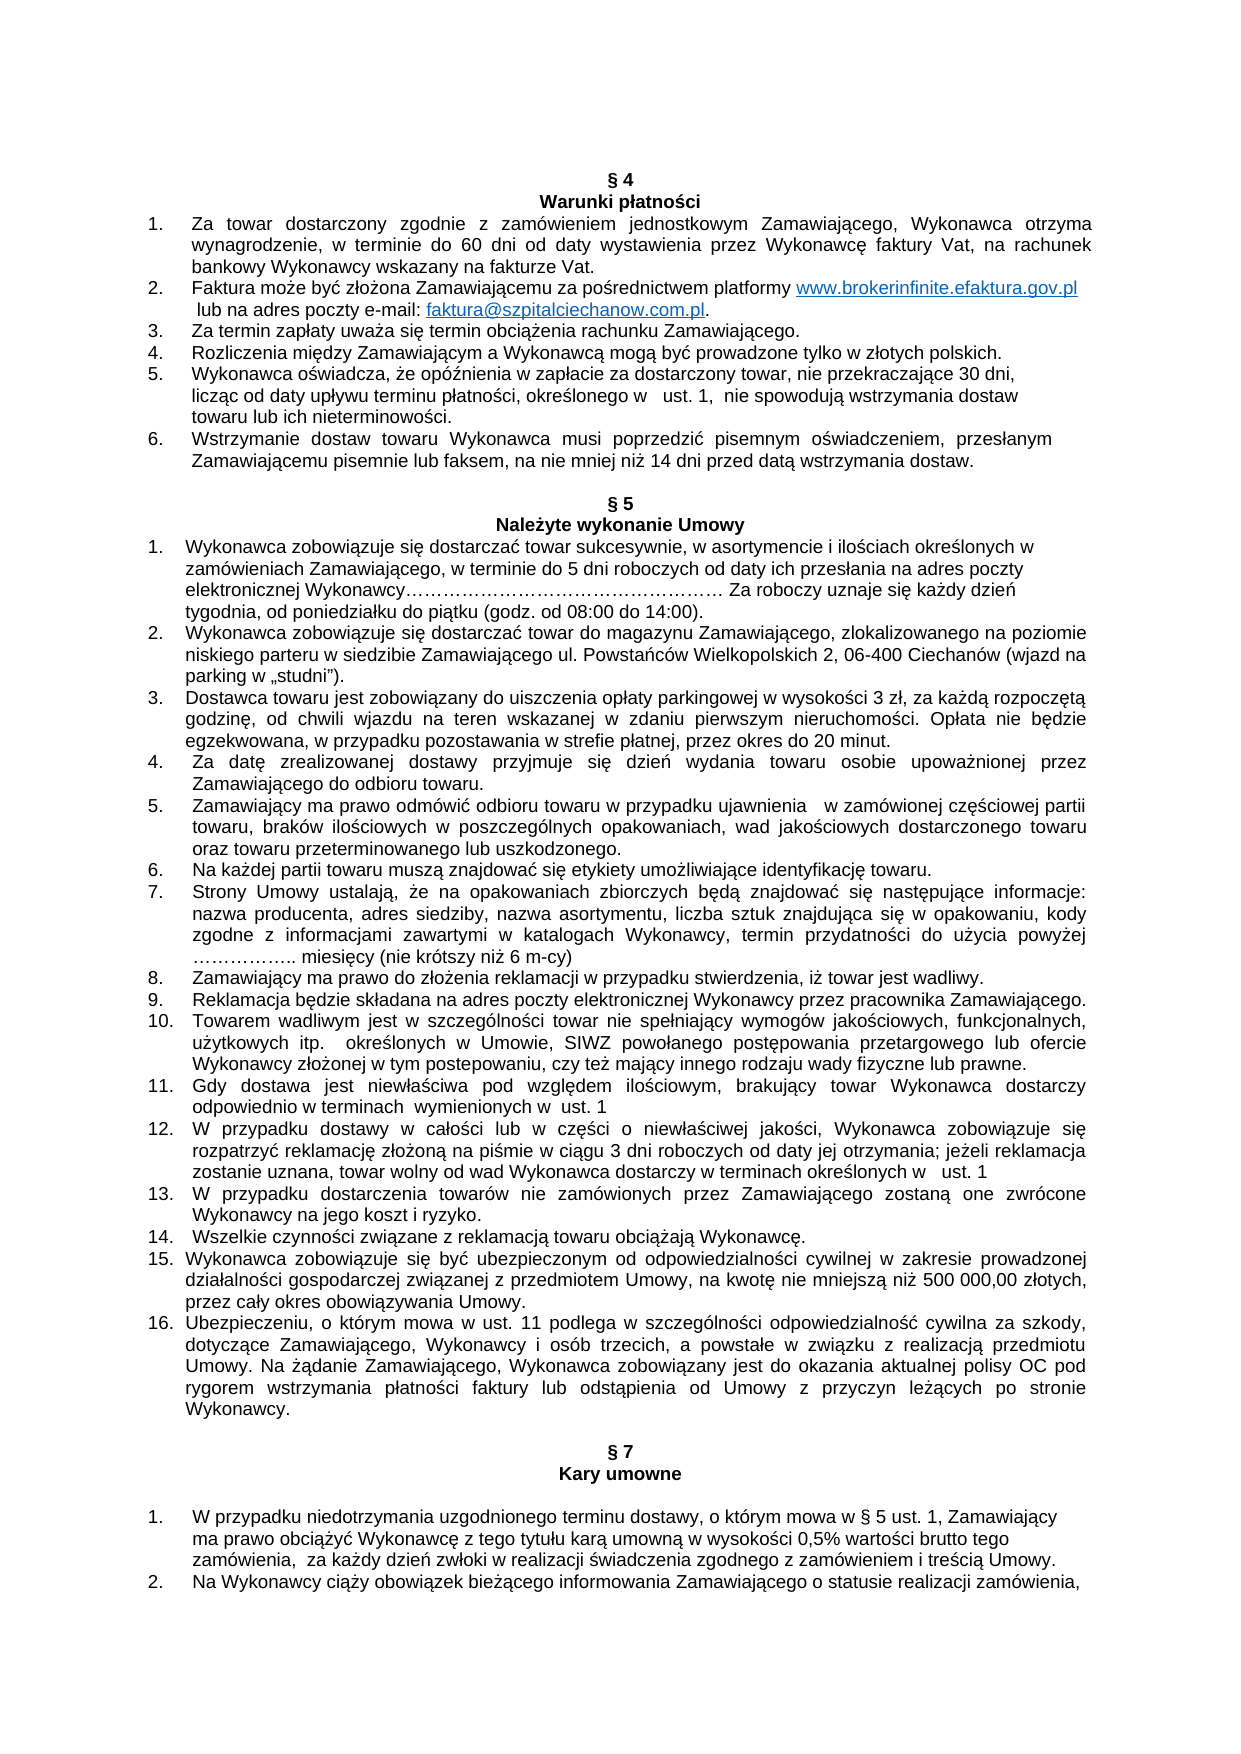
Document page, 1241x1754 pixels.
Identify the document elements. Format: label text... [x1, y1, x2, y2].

text Warunki płatności [148, 191, 1093, 212]
list Ubezpieczeniu, o którym mowa w ust. 11 podlega w szczególności odpowiedzialność cywilna za szkody, dotyczące Zamawiającego, Wykonawcy i osób trzecich, a powstałe w związku z realizacją przedmiotu Umowy. Na żądanie Zamawiającego, Wykonawca zobowiązany jest do okazania aktualnej polisy OC pod rygorem wstrzymania płatności faktury lub odstąpienia od Umowy z przyczyn leżących po stronie Wykonawcy. [148, 1312, 1087, 1420]
list Dostawca towaru jest zobowiązany do uiszczenia opłaty parkingowej w wysokości 3 zł, za każdą rozpoczętą godzinę, od chwili wjazdu na teren wskazanej w zdaniu pierwszym nieruchomości. Opłata nie będzie egzekwowana, w przypadku pozostawania w strefie płatnej, przez okres do 20 minut. [148, 687, 1087, 751]
list Towarem wadliwym jest w szczególności towar nie spełniający wymogów jakościowych, funkcjonalnych, użytkowych itp. określonych w Umowie, SIWZ powołanego postępowania przetargowego lub ofercie Wykonawcy złożonej w tym postepowaniu, czy też mający innego rodzaju wady fizyczne lub prawne. [148, 1010, 1087, 1075]
list W przypadku dostawy w całości lub w części o niewłaściwej jakości, Wykonawca zobowiązuje się rozpatrzyć reklamację złożoną na piśmie w ciągu 3 dni roboczych od daty jej otrzymania; jeżeli reklamacja zostanie uznana, towar wolny od wad Wykonawca dostarczy w terminach określonych w ust. 1 [148, 1118, 1087, 1183]
list W przypadku dostarczenia towarów nie zamówionych przez Zamawiającego zostaną one zwrócone Wykonawcy na jego koszt i ryzyko. [148, 1183, 1087, 1226]
list Wykonawca oświadcza, że opóźnienia w zapłacie za dostarczony towar, nie przekraczające 30 dni, licząc od daty upływu terminu płatności, określonego w ust. 1, nie spowodują wstrzymania dostaw towaru lub ich nieterminowości. [148, 363, 1053, 428]
list Za datę zrealizowanej dostawy przyjmuje się dzień wydania towaru osobie upoważnionej przez Zamawiającego do odbioru towaru. [148, 751, 1087, 794]
text lub na adres poczty e-mail: faktura@szpitalciechanow.com.pl. [191, 298, 1093, 320]
list Faktura może być złożona Zamawiającemu za pośrednictwem platformy www.brokerinfinite.efaktura.gov.pl [148, 277, 1093, 298]
list Wykonawca zobowiązuje się dostarczać towar sukcesywnie, w asortymencie i ilościach określonych w zamówieniach Zamawiającego, w terminie do 5 dni roboczych od daty ich przesłania na adres poczty elektronicznej Wykonawcy…………………………………………… Za roboczy uznaje się każdy dzień tygodnia, od poniedziałku do piątku (godz. od 08:00 do 14:00). [148, 536, 1087, 622]
list Zamawiający ma prawo odmówić odbioru towaru w przypadku ujawnienia w zamówionej częściowej partii towaru, braków ilościowych w poszczególnych opakowaniach, wad jakościowych dostarczonego towaru oraz towaru przeterminowanego lub uszkodzonego. [148, 794, 1087, 859]
list W przypadku niedotrzymania uzgodnionego terminu dostawy, o którym mowa w § 5 ust. 1, Zamawiający ma prawo obciążyć Wykonawcę z tego tytułu karą umowną w wysokości 0,5% wartości brutto tego zamówienia, za każdy dzień zwłoki w realizacji świadczenia zgodnego z zamówieniem i treścią Umowy. [148, 1506, 1087, 1571]
text § 7 [148, 1441, 1093, 1463]
list Wykonawca zobowiązuje się być ubezpieczonym od odpowiedzialności cywilnej w zakresie prowadzonej działalności gospodarczej związanej z przedmiotem Umowy, na kwotę nie mniejszą niż 500 000,00 złotych, przez cały okres obowiązywania Umowy. [148, 1247, 1087, 1312]
list Wstrzymanie dostaw towaru Wykonawca musi poprzedzić pisemnym oświadczeniem, przesłanym Zamawiającemu pisemnie lub faksem, na nie mniej niż 14 dni przed datą wstrzymania dostaw. [148, 428, 1053, 471]
list Za towar dostarczony zgodnie z zamówieniem jednostkowym Zamawiającego, Wykonawca otrzyma wynagrodzenie, w terminie do 60 dni od daty wystawienia przez Wykonawcę faktury Vat, na rachunek bankowy Wykonawcy wskazany na fakturze Vat. [148, 212, 1093, 277]
list Wykonawca zobowiązuje się dostarczać towar do magazynu Zamawiającego, zlokalizowanego na poziomie niskiego parteru w siedzibie Zamawiającego ul. Powstańców Wielkopolskich 2, 06-400 Ciechanów (wjazd na parking w „studni”). [148, 622, 1087, 687]
text § 4 [148, 169, 1093, 191]
text Należyte wykonanie Umowy [148, 514, 1093, 536]
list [148, 1571, 1087, 1592]
text § 5 [148, 493, 1093, 514]
list Za termin zapłaty uważa się termin obciążenia rachunku Zamawiającego. [148, 320, 1093, 342]
text Kary umowne [148, 1463, 1093, 1484]
list Na każdej partii towaru muszą znajdować się etykiety umożliwiające identyfikację towaru. [148, 859, 1087, 881]
list Reklamacja będzie składana na adres poczty elektronicznej Wykonawcy przez pracownika Zamawiającego. [148, 988, 1087, 1010]
list Gdy dostawa jest niewłaściwa pod względem ilościowym, brakujący towar Wykonawca dostarczy odpowiednio w terminach wymienionych w ust. 1 [148, 1075, 1087, 1118]
list Wszelkie czynności związane z reklamacją towaru obciążają Wykonawcę. [148, 1226, 1087, 1247]
list Strony Umowy ustalają, że na opakowaniach zbiorczych będą znajdować się następujące informacje: nazwa producenta, adres siedziby, nazwa asortymentu, liczba sztuk znajdująca się w opakowaniu, kody zgodne z informacjami zawartymi w katalogach Wykonawcy, termin przydatności do użycia powyżej …………….. miesięcy (nie krótszy niż 6 m-cy) [148, 881, 1087, 967]
list Zamawiający ma prawo do złożenia reklamacji w przypadku stwierdzenia, iż towar jest wadliwy. [148, 967, 1087, 988]
list Rozliczenia między Zamawiającym a Wykonawcą mogą być prowadzone tylko w złotych polskich. [148, 342, 1093, 363]
